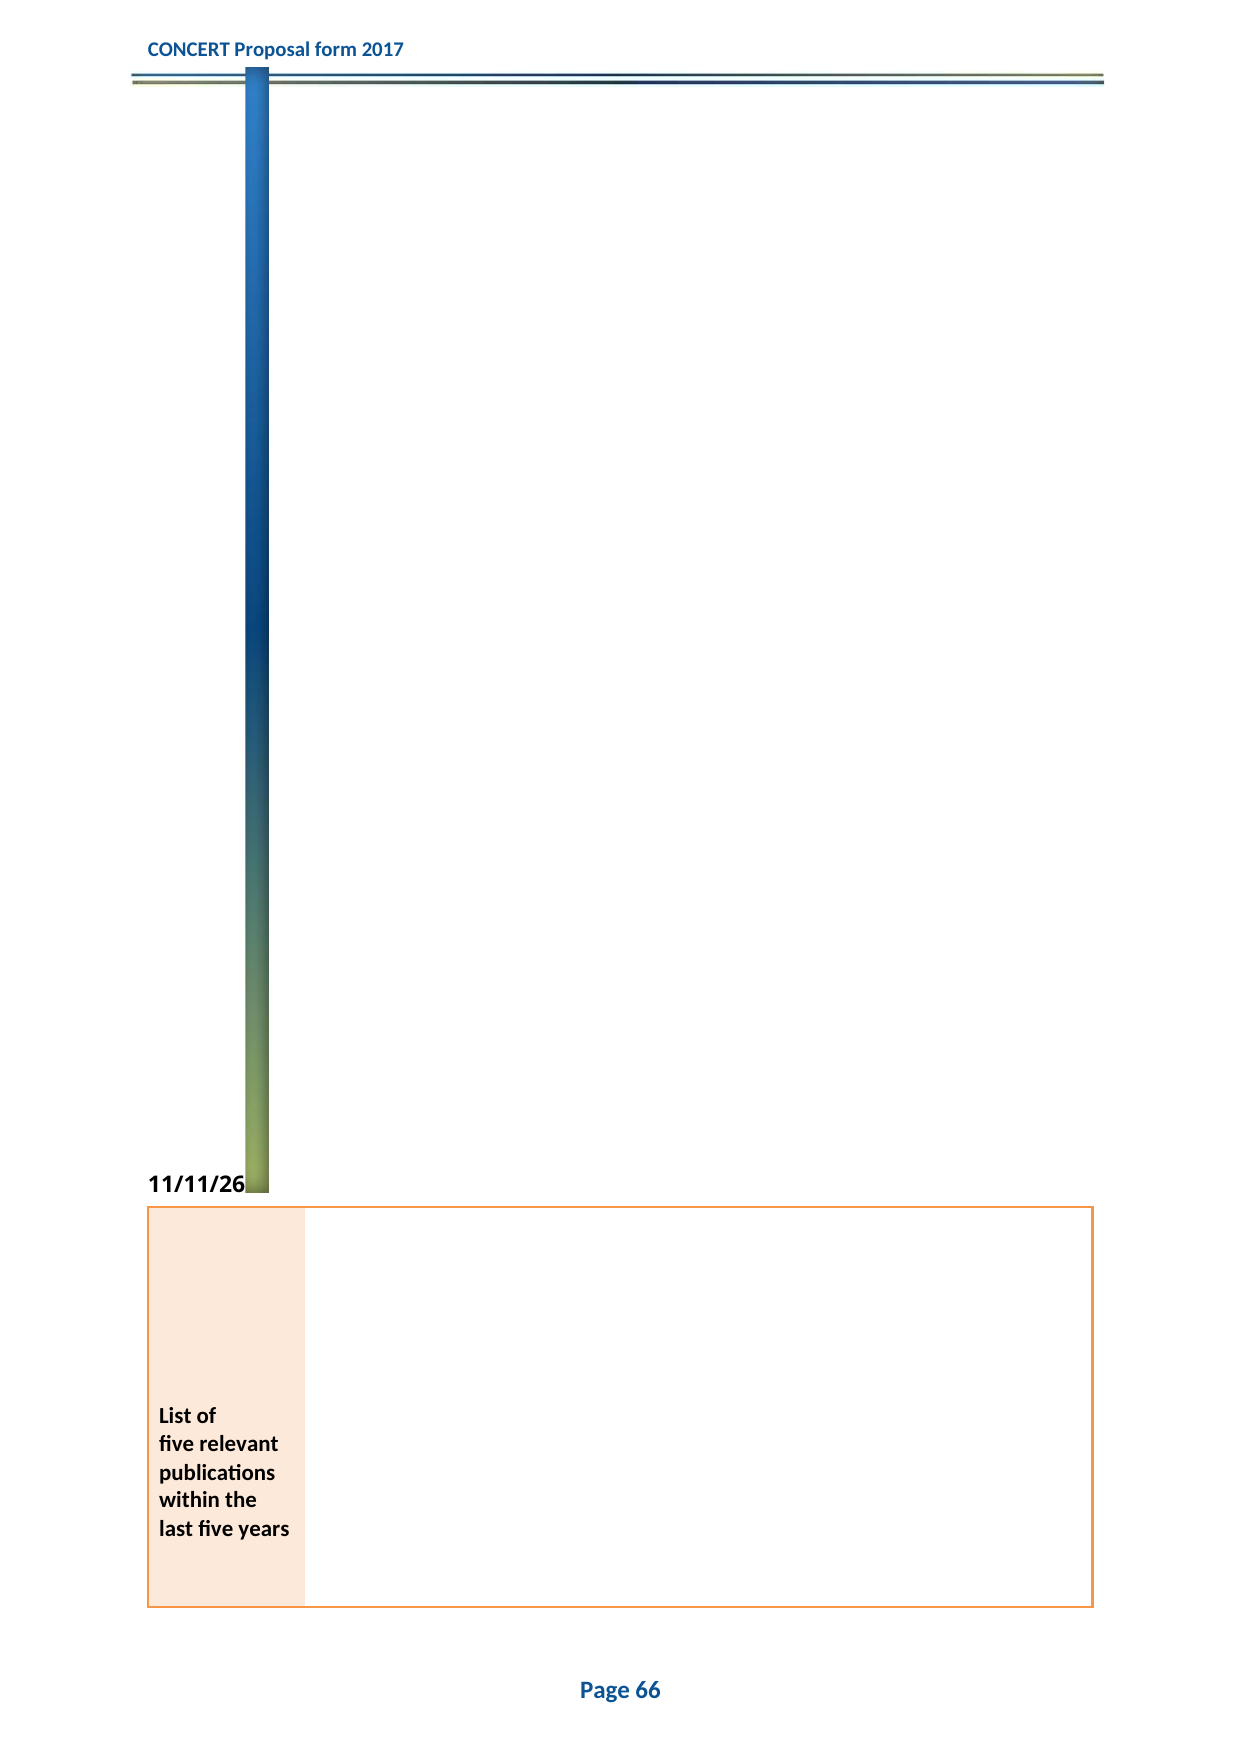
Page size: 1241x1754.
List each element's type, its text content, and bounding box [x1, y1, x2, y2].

picture [130, 67, 1105, 1193]
table_cell [305, 1208, 1091, 1606]
table_cell List of five relevant publications within the last five years [149, 1208, 305, 1606]
